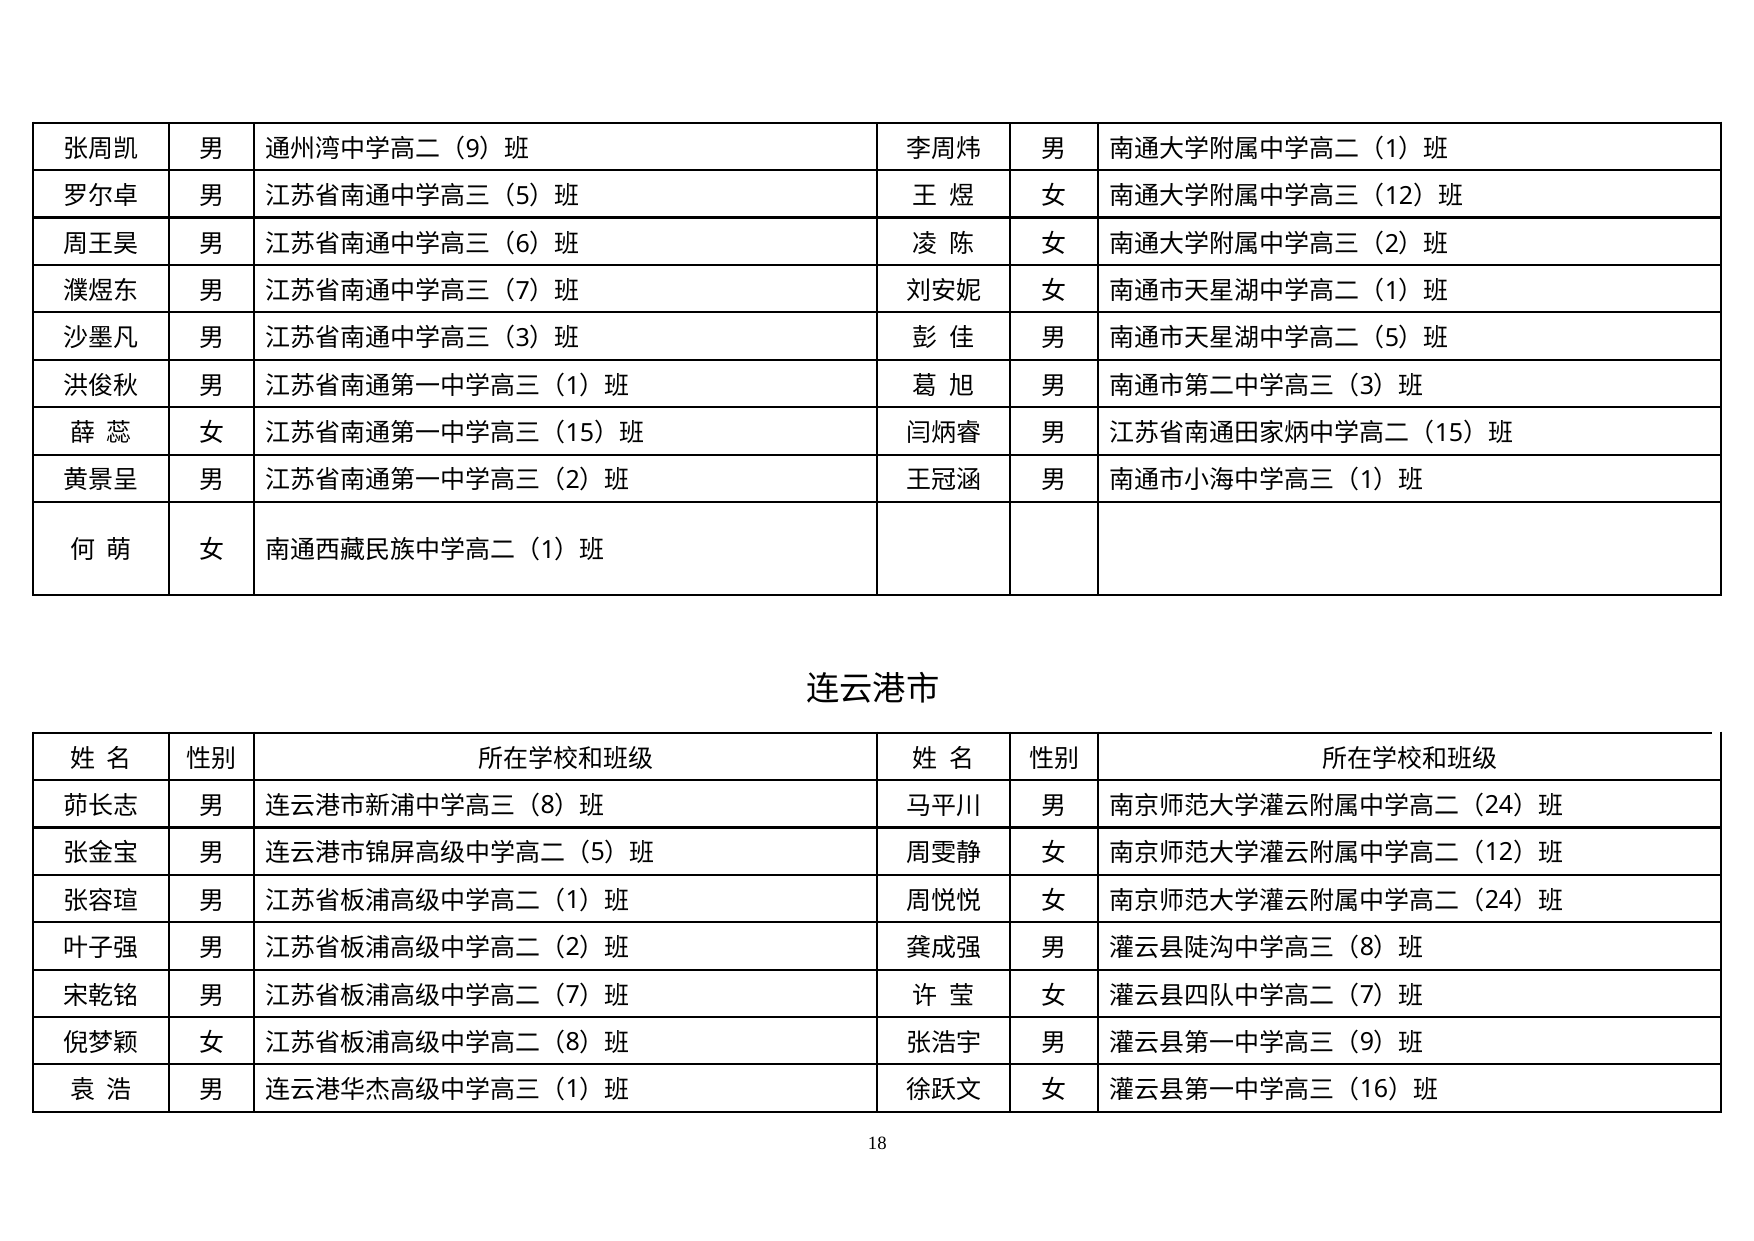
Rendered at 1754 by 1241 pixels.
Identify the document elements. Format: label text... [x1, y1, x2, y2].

table_cell 女 [170, 1018, 253, 1063]
table_cell 周雯静 [878, 829, 1009, 874]
table_cell 张金宝 [34, 829, 168, 874]
table_cell 薛 蕊 [34, 408, 168, 453]
table_cell 灌云县陡沟中学高三（8）班 [1099, 923, 1720, 968]
table_cell 张周凯 [34, 124, 168, 169]
table_cell 茆长志 [34, 781, 168, 826]
table_cell 所在学校和班级 [1099, 732, 1720, 779]
table_cell 男 [170, 171, 253, 216]
table_cell 周王昊 [34, 219, 168, 264]
table_cell 姓 名 [878, 734, 1009, 779]
table_cell 周悦悦 [878, 876, 1009, 921]
table_cell 刘安妮 [878, 266, 1009, 311]
table_cell 男 [1011, 124, 1097, 169]
table_cell 男 [170, 266, 253, 311]
table_cell 张容瑄 [34, 876, 168, 921]
table_cell 王冠涵 [878, 456, 1009, 501]
table_cell 女 [170, 408, 253, 453]
table_cell 男 [1011, 781, 1097, 826]
table_cell 南通大学附属中学高三（12）班 [1099, 171, 1720, 216]
table_cell 江苏省南通田家炳中学高二（15）班 [1099, 408, 1720, 453]
table_cell 何 萌 [34, 503, 168, 593]
table_cell 江苏省南通中学高三（6）班 [255, 219, 876, 264]
table_cell 江苏省板浦高级中学高二（7）班 [255, 971, 876, 1016]
table_cell 男 [1011, 456, 1097, 501]
table_cell 沙墨凡 [34, 313, 168, 359]
table_cell 姓 名 [34, 734, 168, 779]
table_cell [1099, 503, 1720, 593]
table_cell [878, 503, 1009, 593]
table_cell 连云港市 [33, 596, 1712, 732]
table_cell 南通大学附属中学高二（1）班 [1099, 124, 1720, 169]
table_cell 男 [170, 219, 253, 264]
table_cell 南通市天星湖中学高二（1）班 [1099, 266, 1720, 311]
table_cell 女 [170, 503, 253, 593]
table_cell 闫炳睿 [878, 408, 1009, 453]
table_cell 灌云县第一中学高三（16）班 [1099, 1065, 1720, 1111]
table_cell 罗尔卓 [34, 171, 168, 216]
table_cell 江苏省板浦高级中学高二（1）班 [255, 876, 876, 921]
table_cell 男 [1011, 313, 1097, 359]
table_cell 连云港市新浦中学高三（8）班 [255, 781, 876, 826]
table_cell 南通大学附属中学高三（2）班 [1099, 219, 1720, 264]
table_cell 南京师范大学灌云附属中学高二（12）班 [1099, 829, 1720, 874]
table_cell 女 [1011, 219, 1097, 264]
table_cell 彭 佳 [878, 313, 1009, 359]
table_cell 男 [170, 971, 253, 1016]
table_cell 江苏省南通第一中学高三（15）班 [255, 408, 876, 453]
table_cell 男 [170, 1065, 253, 1111]
table_cell 男 [1011, 361, 1097, 406]
table_cell 男 [170, 124, 253, 169]
table_cell 南京师范大学灌云附属中学高二（24）班 [1099, 876, 1720, 921]
table_cell 男 [170, 829, 253, 874]
table_cell 江苏省南通中学高三（7）班 [255, 266, 876, 311]
table_cell 男 [170, 876, 253, 921]
table_cell 南通市小海中学高三（1）班 [1099, 456, 1720, 501]
table_cell 女 [1011, 1065, 1097, 1111]
table_cell 女 [1011, 829, 1097, 874]
table_cell 连云港市锦屏高级中学高二（5）班 [255, 829, 876, 874]
table_cell 女 [1011, 266, 1097, 311]
table_cell 男 [1011, 408, 1097, 453]
table_cell 倪梦颖 [34, 1018, 168, 1063]
table_cell 女 [1011, 876, 1097, 921]
table_cell 男 [170, 313, 253, 359]
table_cell 叶子强 [34, 923, 168, 968]
table_cell 南京师范大学灌云附属中学高二（24）班 [1099, 781, 1720, 826]
table_cell 男 [170, 361, 253, 406]
table_cell 男 [1011, 1018, 1097, 1063]
table_cell 袁 浩 [34, 1065, 168, 1111]
table_cell 凌 陈 [878, 219, 1009, 264]
table_cell 张浩宇 [878, 1018, 1009, 1063]
table_cell 男 [1011, 923, 1097, 968]
table_cell 性别 [170, 734, 253, 779]
table_cell 女 [1011, 171, 1097, 216]
table_cell 江苏省南通第一中学高三（2）班 [255, 456, 876, 501]
table_cell 洪俊秋 [34, 361, 168, 406]
table_cell 龚成强 [878, 923, 1009, 968]
table_cell 男 [170, 781, 253, 826]
table_cell 葛 旭 [878, 361, 1009, 406]
table_cell 江苏省板浦高级中学高二（2）班 [255, 923, 876, 968]
table_cell 南通市天星湖中学高二（5）班 [1099, 313, 1720, 359]
table_cell 马平川 [878, 781, 1009, 826]
table_cell 通州湾中学高二（9）班 [255, 124, 876, 169]
table_cell 男 [170, 923, 253, 968]
table_cell 王 煜 [878, 171, 1009, 216]
table_cell 江苏省南通中学高三（3）班 [255, 313, 876, 359]
table_cell 宋乾铭 [34, 971, 168, 1016]
table_cell 南通西藏民族中学高二（1）班 [255, 503, 876, 593]
table_cell 南通市第二中学高三（3）班 [1099, 361, 1720, 406]
table_cell 所在学校和班级 [255, 734, 876, 779]
table_cell 男 [170, 456, 253, 501]
table_cell 李周炜 [878, 124, 1009, 169]
table_cell [1011, 503, 1097, 593]
table_cell 濮煜东 [34, 266, 168, 311]
table_cell 徐跃文 [878, 1065, 1009, 1111]
table_cell 许 莹 [878, 971, 1009, 1016]
table_cell 江苏省板浦高级中学高二（8）班 [255, 1018, 876, 1063]
table_cell 江苏省南通中学高三（5）班 [255, 171, 876, 216]
table_cell 性别 [1011, 734, 1097, 779]
table_cell 黄景呈 [34, 456, 168, 501]
table_cell 灌云县四队中学高二（7）班 [1099, 971, 1720, 1016]
table_cell 连云港华杰高级中学高三（1）班 [255, 1065, 876, 1111]
table_cell 女 [1011, 971, 1097, 1016]
table_cell 江苏省南通第一中学高三（1）班 [255, 361, 876, 406]
table_cell 灌云县第一中学高三（9）班 [1099, 1018, 1720, 1063]
